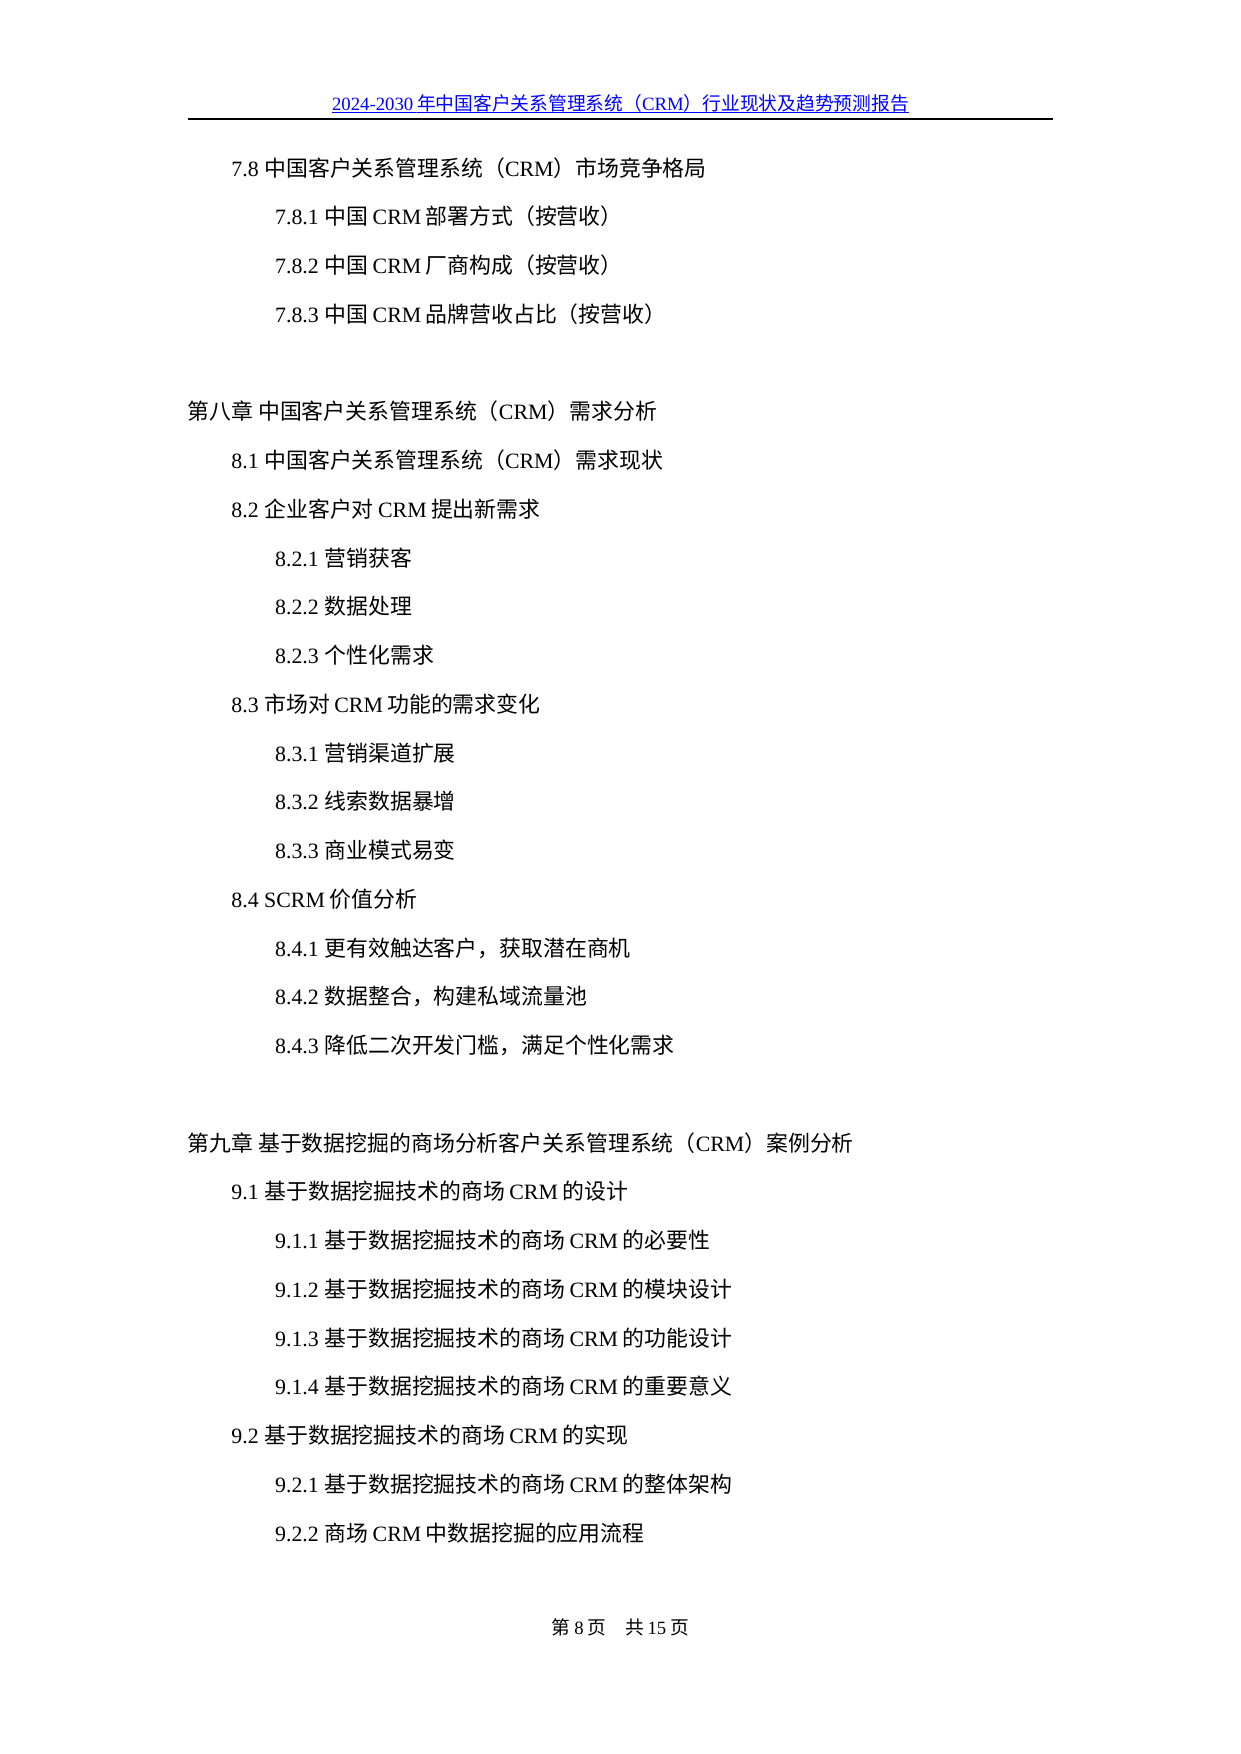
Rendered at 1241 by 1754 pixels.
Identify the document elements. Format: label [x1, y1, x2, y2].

text [187, 150, 1053, 1548]
